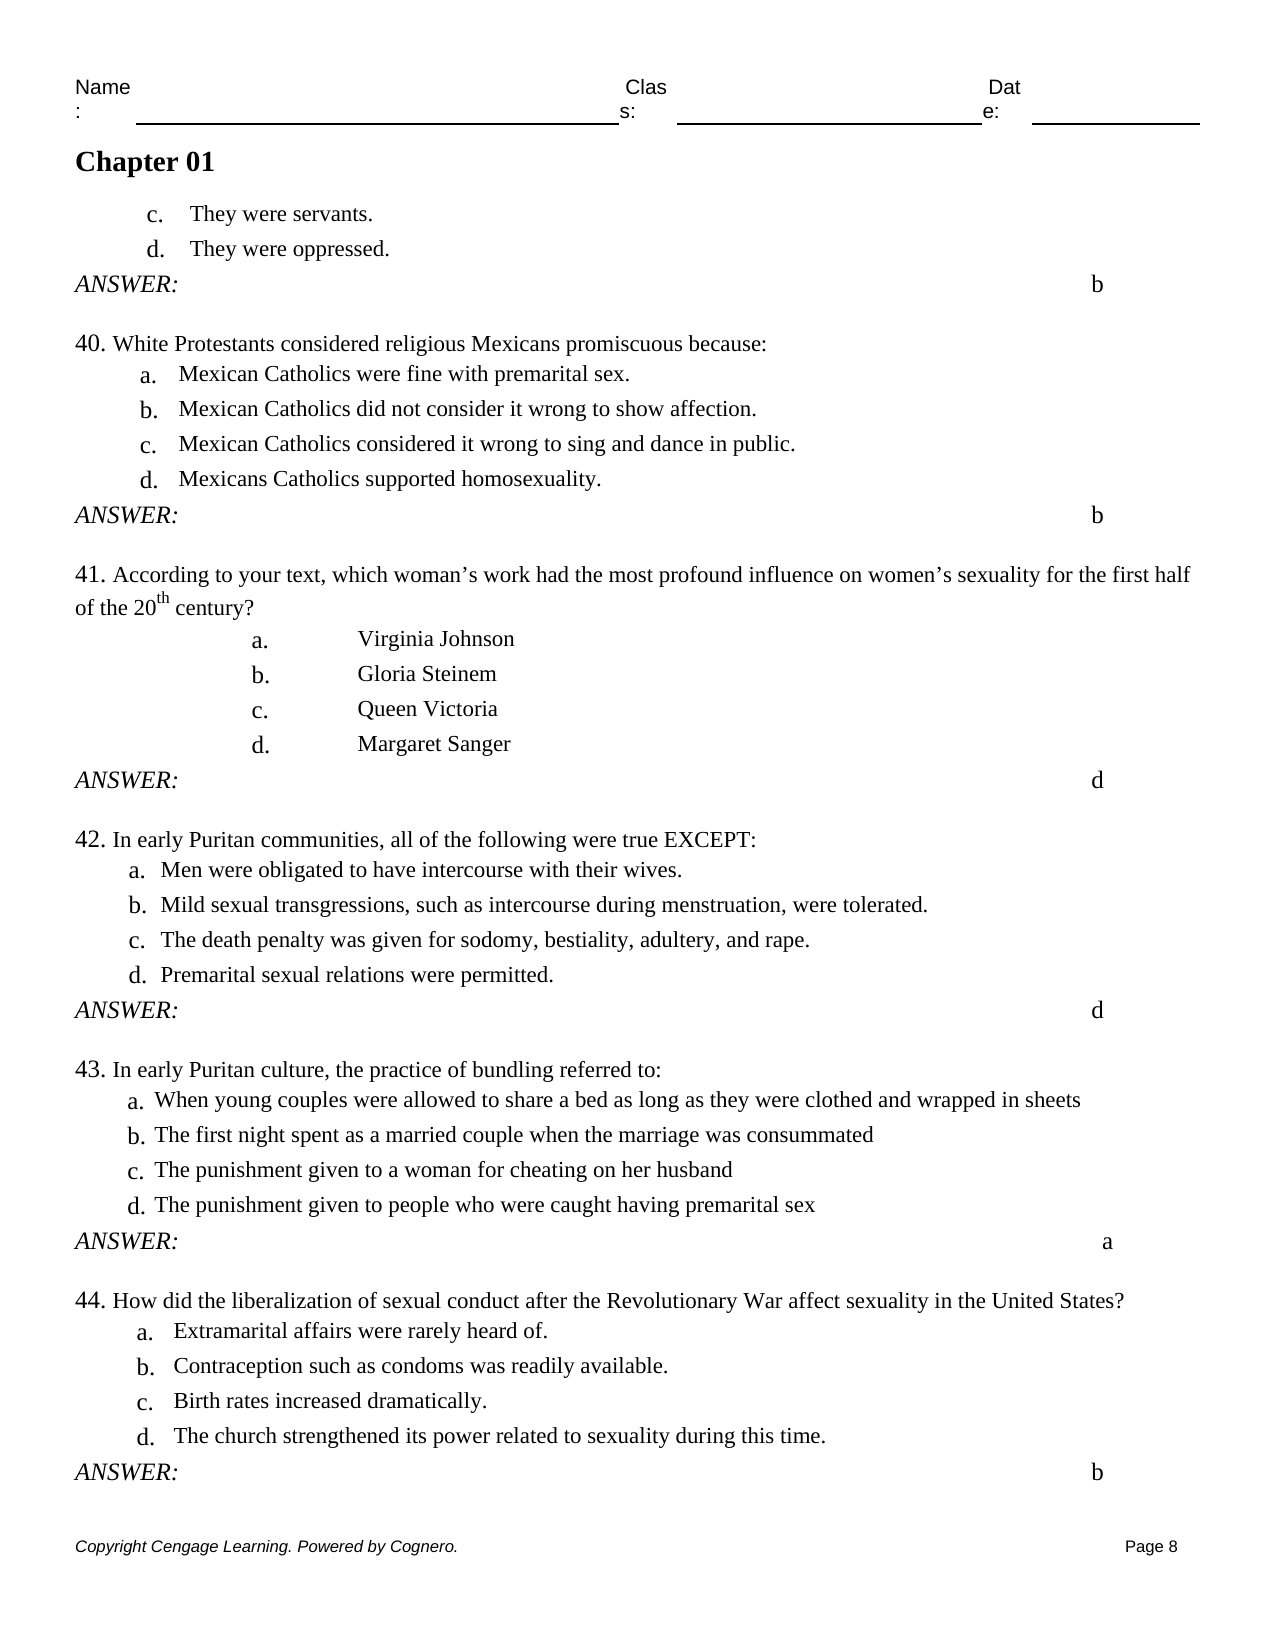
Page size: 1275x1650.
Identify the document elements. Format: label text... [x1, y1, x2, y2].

table_header 41. According to your text, which woman’s work had the most profound influence on women’s sexuality for the first half of the 20th century? [75, 559, 1200, 797]
table_header 44. How did the liberalization of sexual conduct after the Revolutionary War affect sexuality in the United States? [75, 1285, 1200, 1489]
table_header 43. In early Puritan culture, the practice of bundling referred to: [75, 1055, 1200, 1258]
table_header 40. White Protestants considered religious Mexicans promiscuous because: [75, 329, 1200, 532]
table_header 42. In early Puritan communities, all of the following were true EXCEPT: [75, 824, 1200, 1028]
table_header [75, 196, 1200, 302]
